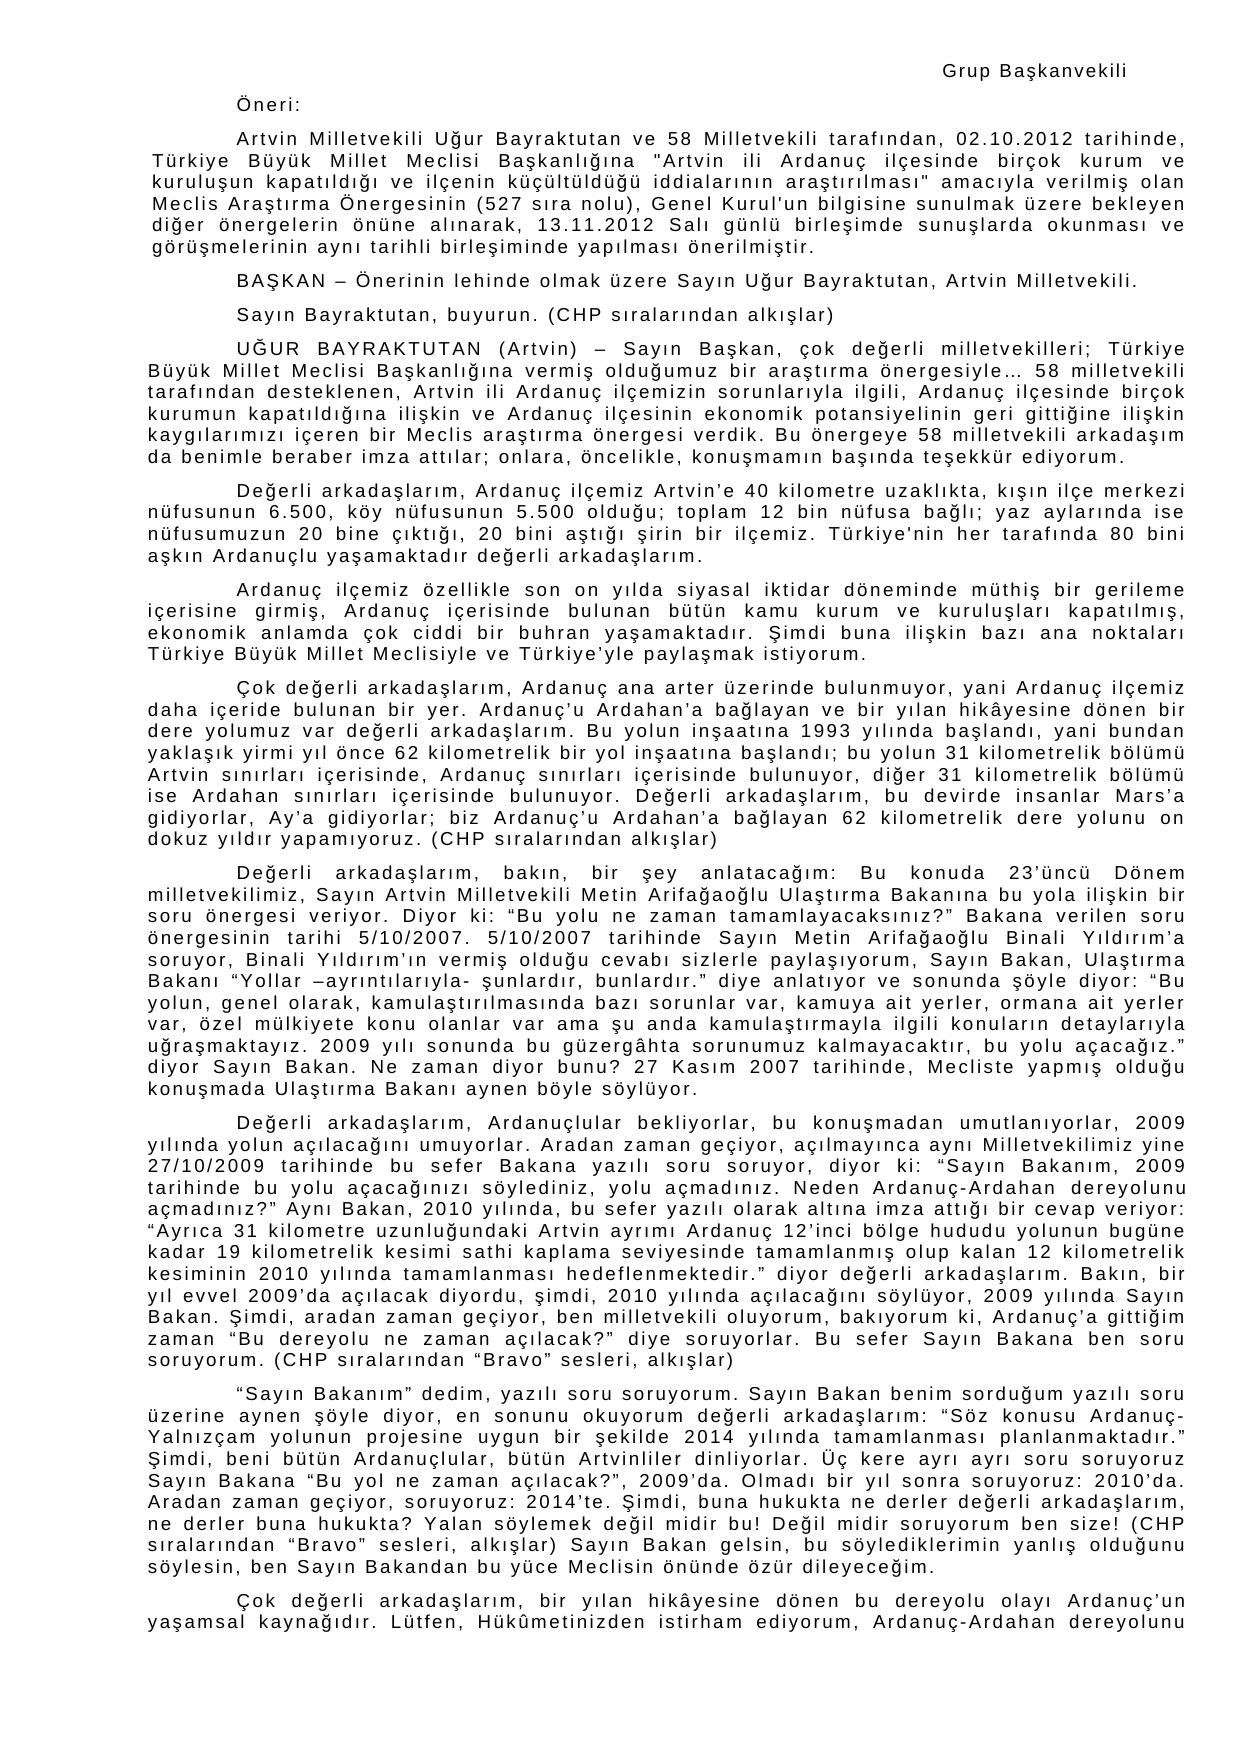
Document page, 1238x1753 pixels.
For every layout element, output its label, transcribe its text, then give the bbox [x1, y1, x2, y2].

text BAŞKAN – Önerinin lehinde olmak üzere Sayın Uğur Bayraktutan, Artvin Milletvekili. [152, 270, 1186, 291]
text Çok değerli arkadaşlarım, Ardanuç ana arter üzerinde bulunmuyor, yani Ardanuç ilçemiz daha içeride bulunan bir yer. Ardanuç’u Ardahan’a bağlayan ve bir yılan hikâyesine dönen bir dere yolumuz var değerli arkadaşlarım. Bu yolun inşaatına 1993 yılında başlandı, yani bundan yaklaşık yirmi yıl önce 62 kilometrelik bir yol inşaatına başlandı; bu yolun 31 kilometrelik bölümü Artvin sınırları içerisinde, Ardanuç sınırları içerisinde bulunuyor, diğer 31 kilometrelik bölümü ise Ardahan sınırları içerisinde bulunuyor. Değerli arkadaşlarım, bu devirde insanlar Mars’a gidiyorlar, Ay’a gidiyorlar; biz Ardanuç’u Ardahan’a bağlayan 62 kilometrelik dere yolunu on dokuz yıldır yapamıyoruz. (CHP sıralarından alkışlar) [148, 677, 1186, 850]
text Ardanuç ilçemiz özellikle son on yılda siyasal iktidar döneminde müthiş bir gerileme içerisine girmiş, Ardanuç içerisinde bulunan bütün kamu kurum ve kuruluşları kapatılmış, ekonomik anlamda çok ciddi bir buhran yaşamaktadır. Şimdi buna ilişkin bazı ana noktaları Türkiye Büyük Millet Meclisiyle ve Türkiye’yle paylaşmak istiyorum. [148, 578, 1186, 665]
text Değerli arkadaşlarım, bakın, bir şey anlatacağım: Bu konuda 23’üncü Dönem milletvekilimiz, Sayın Artvin Milletvekili Metin Arifağaoğlu Ulaştırma Bakanına bu yola ilişkin bir soru önergesi veriyor. Diyor ki: “Bu yolu ne zaman tamamlayacaksınız?” Bakana verilen soru önergesinin tarihi 5/10/2007. 5/10/2007 tarihinde Sayın Metin Arifağaoğlu Binali Yıldırım’a soruyor, Binali Yıldırım’ın vermiş olduğu cevabı sizlerle paylaşıyorum, Sayın Bakan, Ulaştırma Bakanı “Yollar –ayrıntılarıyla- şunlardır, bunlardır.” diye anlatıyor ve sonunda şöyle diyor: “Bu yolun, genel olarak, kamulaştırılmasında bazı sorunlar var, kamuya ait yerler, ormana ait yerler var, özel mülkiyete konu olanlar var ama şu anda kamulaştırmayla ilgili konuların detaylarıyla uğraşmaktayız. 2009 yılı sonunda bu güzergâhta sorunumuz kalmayacaktır, bu yolu açacağız.” diyor Sayın Bakan. Ne zaman diyor bunu? 27 Kasım 2007 tarihinde, Mecliste yapmış olduğu konuşmada Ulaştırma Bakanı aynen böyle söylüyor. [148, 862, 1186, 1099]
text Artvin Milletvekili Uğur Bayraktutan ve 58 Milletvekili tarafından, 02.10.2012 tarihinde, Türkiye Büyük Millet Meclisi Başkanlığına "Artvin ili Ardanuç ilçesinde birçok kurum ve kuruluşun kapatıldığı ve ilçenin küçültüldüğü iddialarının araştırılması" amacıyla verilmiş olan Meclis Araştırma Önergesinin (527 sıra nolu), Genel Kurul'un bilgisine sunulmak üzere bekleyen diğer önergelerin önüne alınarak, 13.11.2012 Salı günlü birleşimde sunuşlarda okunması ve görüşmelerinin aynı tarihli birleşiminde yapılması önerilmiştir. [152, 128, 1186, 257]
text Öneri: [152, 94, 1186, 115]
text Değerli arkadaşlarım, Ardanuçlular bekliyorlar, bu konuşmadan umutlanıyorlar, 2009 yılında yolun açılacağını umuyorlar. Aradan zaman geçiyor, açılmayınca aynı Milletvekilimiz yine 27/10/2009 tarihinde bu sefer Bakana yazılı soru soruyor, diyor ki: “Sayın Bakanım, 2009 tarihinde bu yolu açacağınızı söylediniz, yolu açmadınız. Neden Ardanuç-Ardahan dereyolunu açmadınız?” Aynı Bakan, 2010 yılında, bu sefer yazılı olarak altına imza attığı bir cevap veriyor: “Ayrıca uzunluğundaki Artvin ayrımı Ardanuç 12’inci bölge hududu yolunun bugüne kadar 19 kilometrelik kesimi sathi kaplama seviyesinde tamamlanmış olup kalan 12 kilometrelik kesiminin 2010 yılında tamamlanması hedeflenmektedir.” diyor değerli arkadaşlarım. Bakın, bir yıl evvel 2009’da açılacak diyordu, şimdi, 2010 yılında açılacağını söylüyor, 2009 yılında Sayın Bakan. Şimdi, aradan zaman geçiyor, ben milletvekili oluyorum, bakıyorum ki, Ardanuç’a gittiğim zaman “Bu dereyolu ne zaman açılacak?” diye soruyorlar. Bu sefer Sayın Bakana ben soru soruyorum. (CHP sıralarından “Bravo” sesleri, alkışlar) [148, 1112, 1186, 1371]
text Sayın Bayraktutan, buyurun. (CHP sıralarından alkışlar) [152, 304, 1186, 325]
text “Sayın Bakanım” dedim, yazılı soru soruyorum. Sayın Bakan benim sorduğum yazılı soru üzerine aynen şöyle diyor, en sonunu okuyorum değerli arkadaşlarım: “Söz konusu Ardanuç-Yalnızçam yolunun projesine uygun bir şekilde 2014 yılında tamamlanması planlanmaktadır.” Şimdi, beni bütün Ardanuçlular, bütün Artvinliler dinliyorlar. Üç kere ayrı ayrı soru soruyoruz Sayın Bakana “Bu yol ne zaman açılacak?”, 2009’da. Olmadı bir yıl sonra soruyoruz: 2010’da. Aradan zaman geçiyor, soruyoruz: 2014’te. Şimdi, buna hukukta ne derler değerli arkadaşlarım, ne derler buna hukukta? Yalan söylemek değil midir bu! Değil midir soruyorum ben size! (CHP sıralarından “Bravo” sesleri, alkışlar) Sayın Bakan gelsin, bu söylediklerimin yanlış olduğunu söylesin, ben Sayın Bakandan bu yüce Meclisin önünde özür dileyeceğim. [148, 1383, 1186, 1577]
text Grup Başkanvekili [152, 60, 1186, 81]
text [148, 1590, 1186, 1633]
text UĞUR BAYRAKTUTAN (Artvin) – Sayın Başkan, çok değerli milletvekilleri; Türkiye Büyük Millet Meclisi Başkanlığına vermiş olduğumuz bir araştırma önergesiyle… 58 milletvekili tarafından desteklenen, Artvin ili Ardanuç ilçemizin sorunlarıyla ilgili, Ardanuç ilçesinde birçok kurumun kapatıldığına ilişkin ve Ardanuç ilçesinin ekonomik potansiyelinin geri gittiğine ilişkin kaygılarımızı içeren bir Meclis araştırma önergesi verdik. Bu önergeye 58 milletvekili arkadaşım da benimle beraber imza attılar; onlara, öncelikle, konuşmamın başında teşekkür ediyorum. [148, 338, 1186, 467]
text Değerli arkadaşlarım, Ardanuç ilçemiz Artvin’e uzaklıkta, kışın ilçe merkezi nüfusunun 6.500, köy nüfusunun 5.500 olduğu; toplam 12 bin nüfusa bağlı; yaz aylarında ise nüfusumuzun 20 bine çıktığı, 20 bini aştığı şirin bir ilçemiz. Türkiye'nin her tarafında 80 bini aşkın Ardanuçlu yaşamaktadır değerli arkadaşlarım. [148, 480, 1186, 566]
